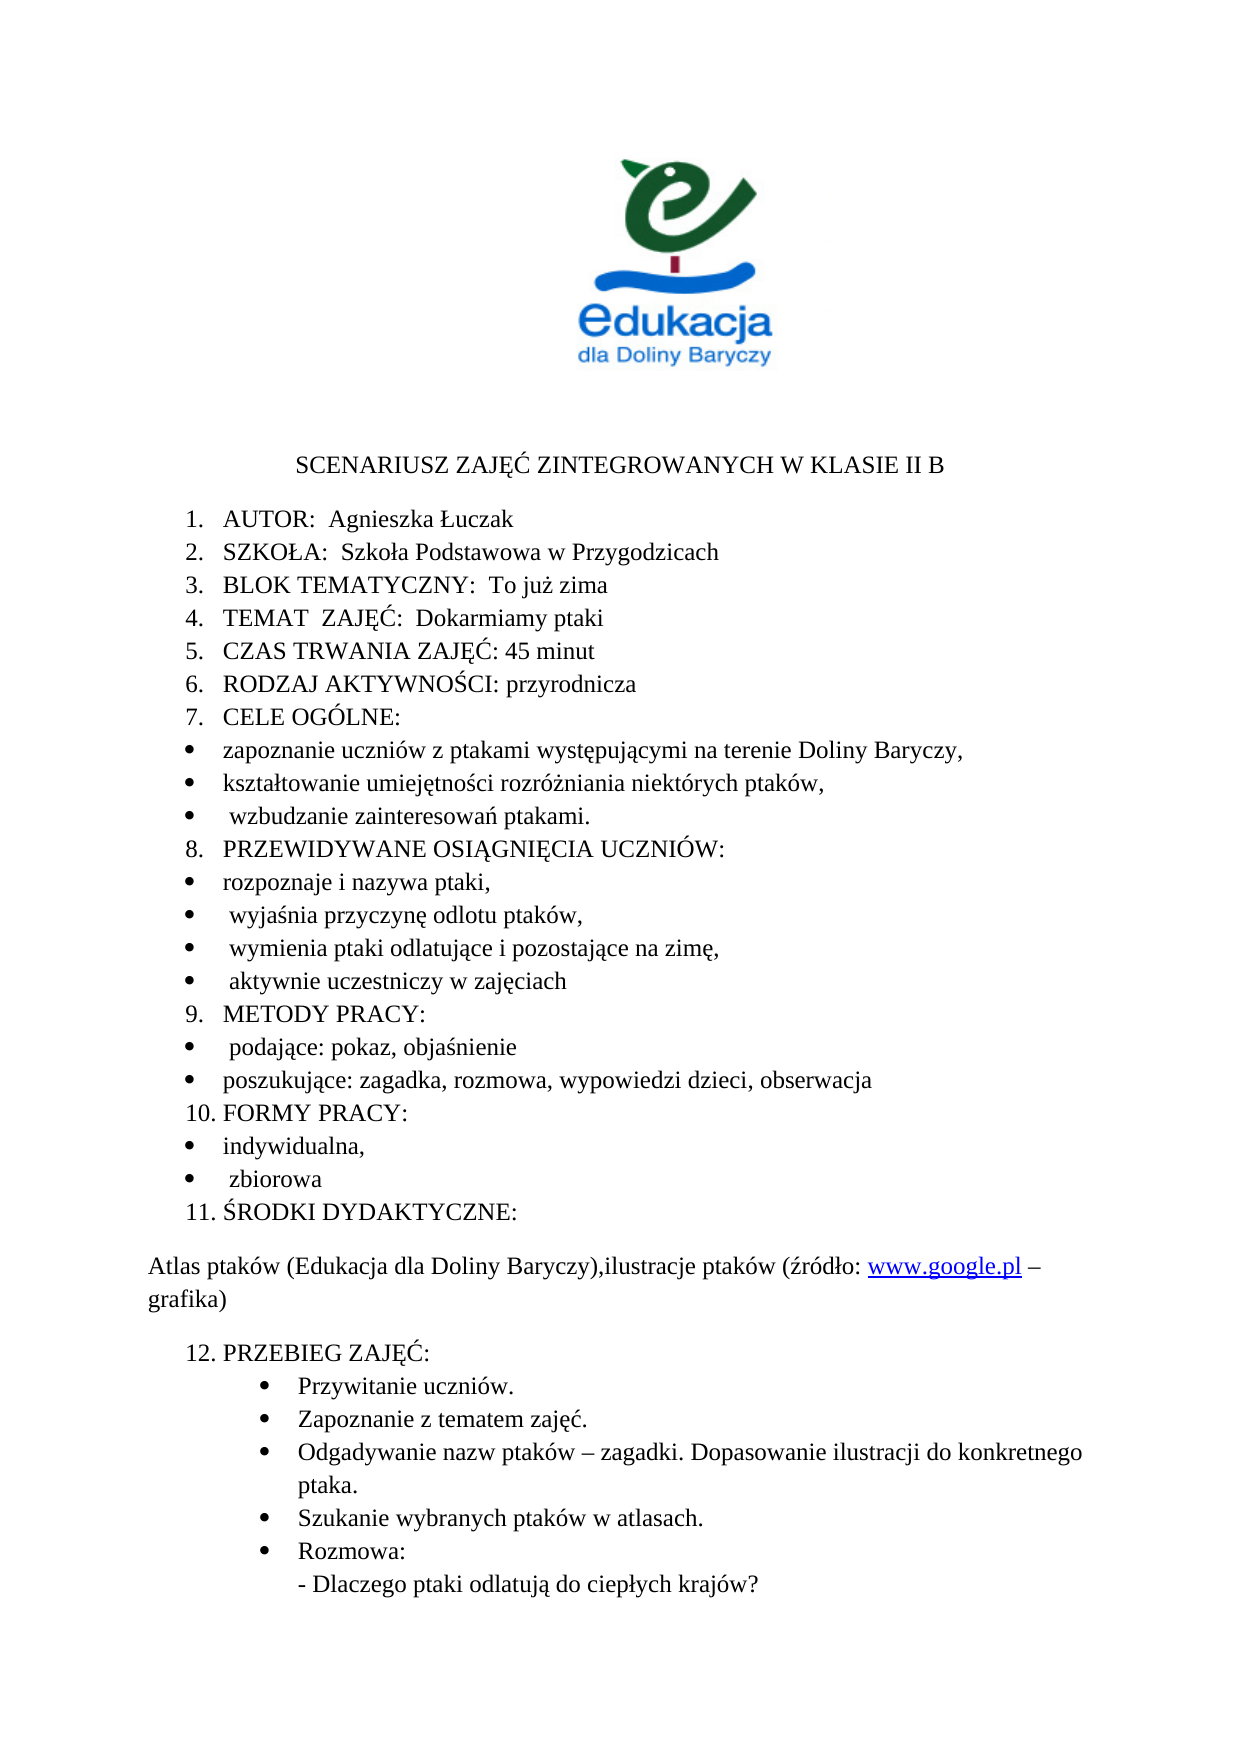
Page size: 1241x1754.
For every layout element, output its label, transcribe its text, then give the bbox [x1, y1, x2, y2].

list aktywnie uczestniczy w zajęciach [185, 966, 1093, 995]
list zapoznanie uczniów z ptakami występującymi na terenie Doliny Baryczy, [185, 735, 1093, 764]
list PRZEBIEG ZAJĘĆ: [185, 1338, 1093, 1367]
list - Dlaczego ptaki odlatują do ciepłych krajów? [298, 1569, 1093, 1598]
list PRZEWIDYWANE OSIĄGNIĘCIA UCZNIÓW: [185, 834, 1093, 863]
list Odgadywanie nazw ptaków – zagadki. Dopasowanie ilustracji do konkretnego ptaka. [260, 1437, 1093, 1499]
list podające: pokaz, objaśnienie [185, 1032, 1093, 1061]
list rozpoznaje i nazywa ptaki, [185, 867, 1093, 896]
list AUTOR: Agnieszka Łuczak [185, 504, 1093, 533]
list CZAS TRWANIA ZAJĘĆ: 45 minut [185, 636, 1093, 665]
list zbiorowa [185, 1164, 1093, 1193]
list kształtowanie umiejętności rozróżniania niektórych ptaków, [185, 768, 1093, 797]
list Zapoznanie z tematem zajęć. [260, 1404, 1093, 1433]
list poszukujące: zagadka, rozmowa, wypowiedzi dzieci, obserwacja [185, 1065, 1093, 1094]
list Rozmowa: [260, 1536, 1093, 1565]
list SZKOŁA: Szkoła Podstawowa w Przygodzicach [185, 537, 1093, 566]
picture [527, 147, 832, 371]
list wyjaśnia przyczynę odlotu ptaków, [185, 900, 1093, 929]
list CELE OGÓLNE: [185, 702, 1093, 731]
list wymienia ptaki odlatujące i pozostające na zimę, [185, 933, 1093, 962]
list indywidualna, [185, 1131, 1093, 1160]
list RODZAJ AKTYWNOŚCI: przyrodnicza [185, 669, 1093, 698]
list ŚRODKI DYDAKTYCZNE: [185, 1197, 1093, 1226]
list Szukanie wybranych ptaków w atlasach. [260, 1503, 1093, 1532]
list TEMAT ZAJĘĆ: Dokarmiamy ptaki [185, 603, 1093, 632]
list FORMY PRACY: [185, 1098, 1093, 1127]
text SCENARIUSZ ZAJĘĆ ZINTEGROWANYCH W KLASIE II B [148, 450, 1093, 479]
text Atlas ptaków (Edukacja dla Doliny Baryczy),ilustracje ptaków (źródło: www.google.pl – grafika) [148, 1251, 1093, 1313]
list Przywitanie uczniów. [260, 1371, 1093, 1400]
list METODY PRACY: [185, 999, 1093, 1028]
list wzbudzanie zainteresowań ptakami. [185, 801, 1093, 830]
list BLOK TEMATYCZNY: To już zima [185, 570, 1093, 599]
